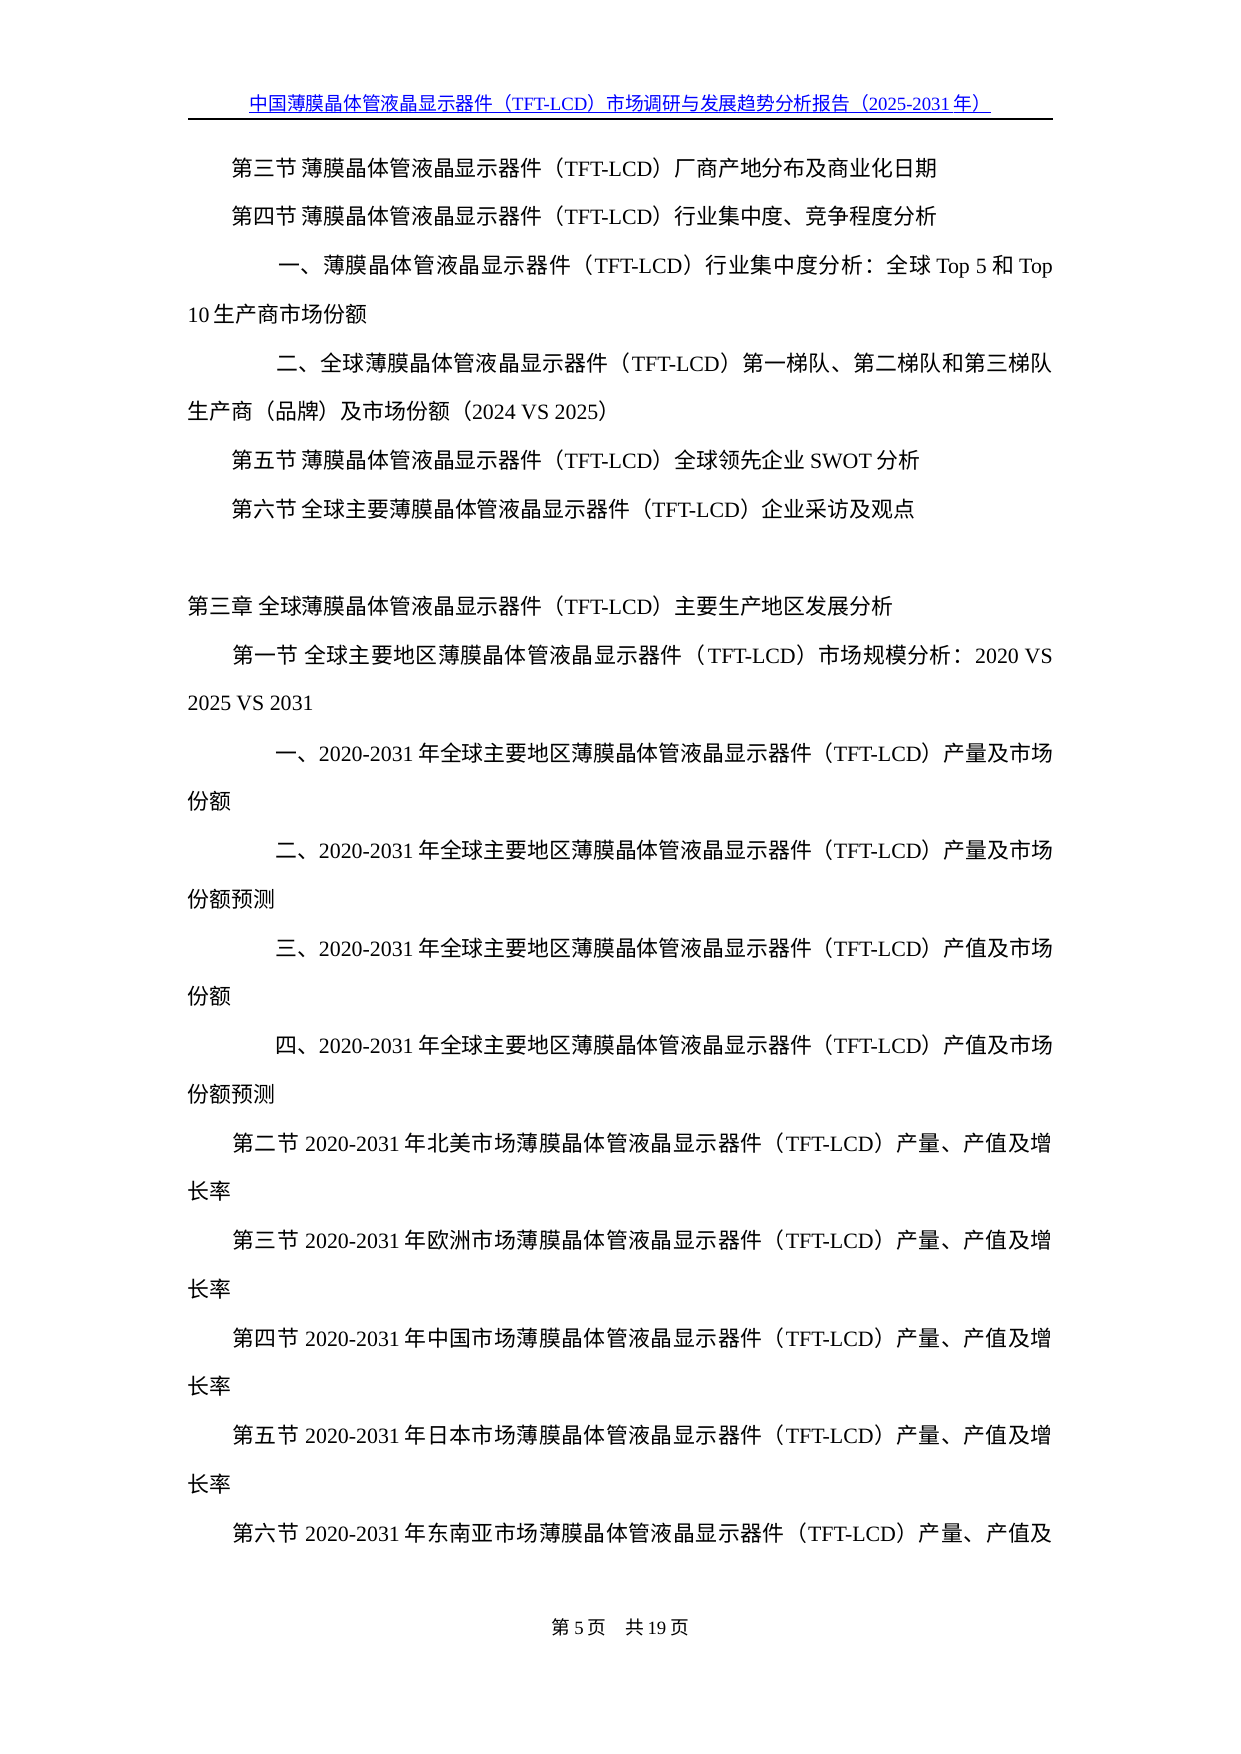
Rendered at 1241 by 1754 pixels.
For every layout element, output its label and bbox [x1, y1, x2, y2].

text [187, 150, 1053, 1548]
